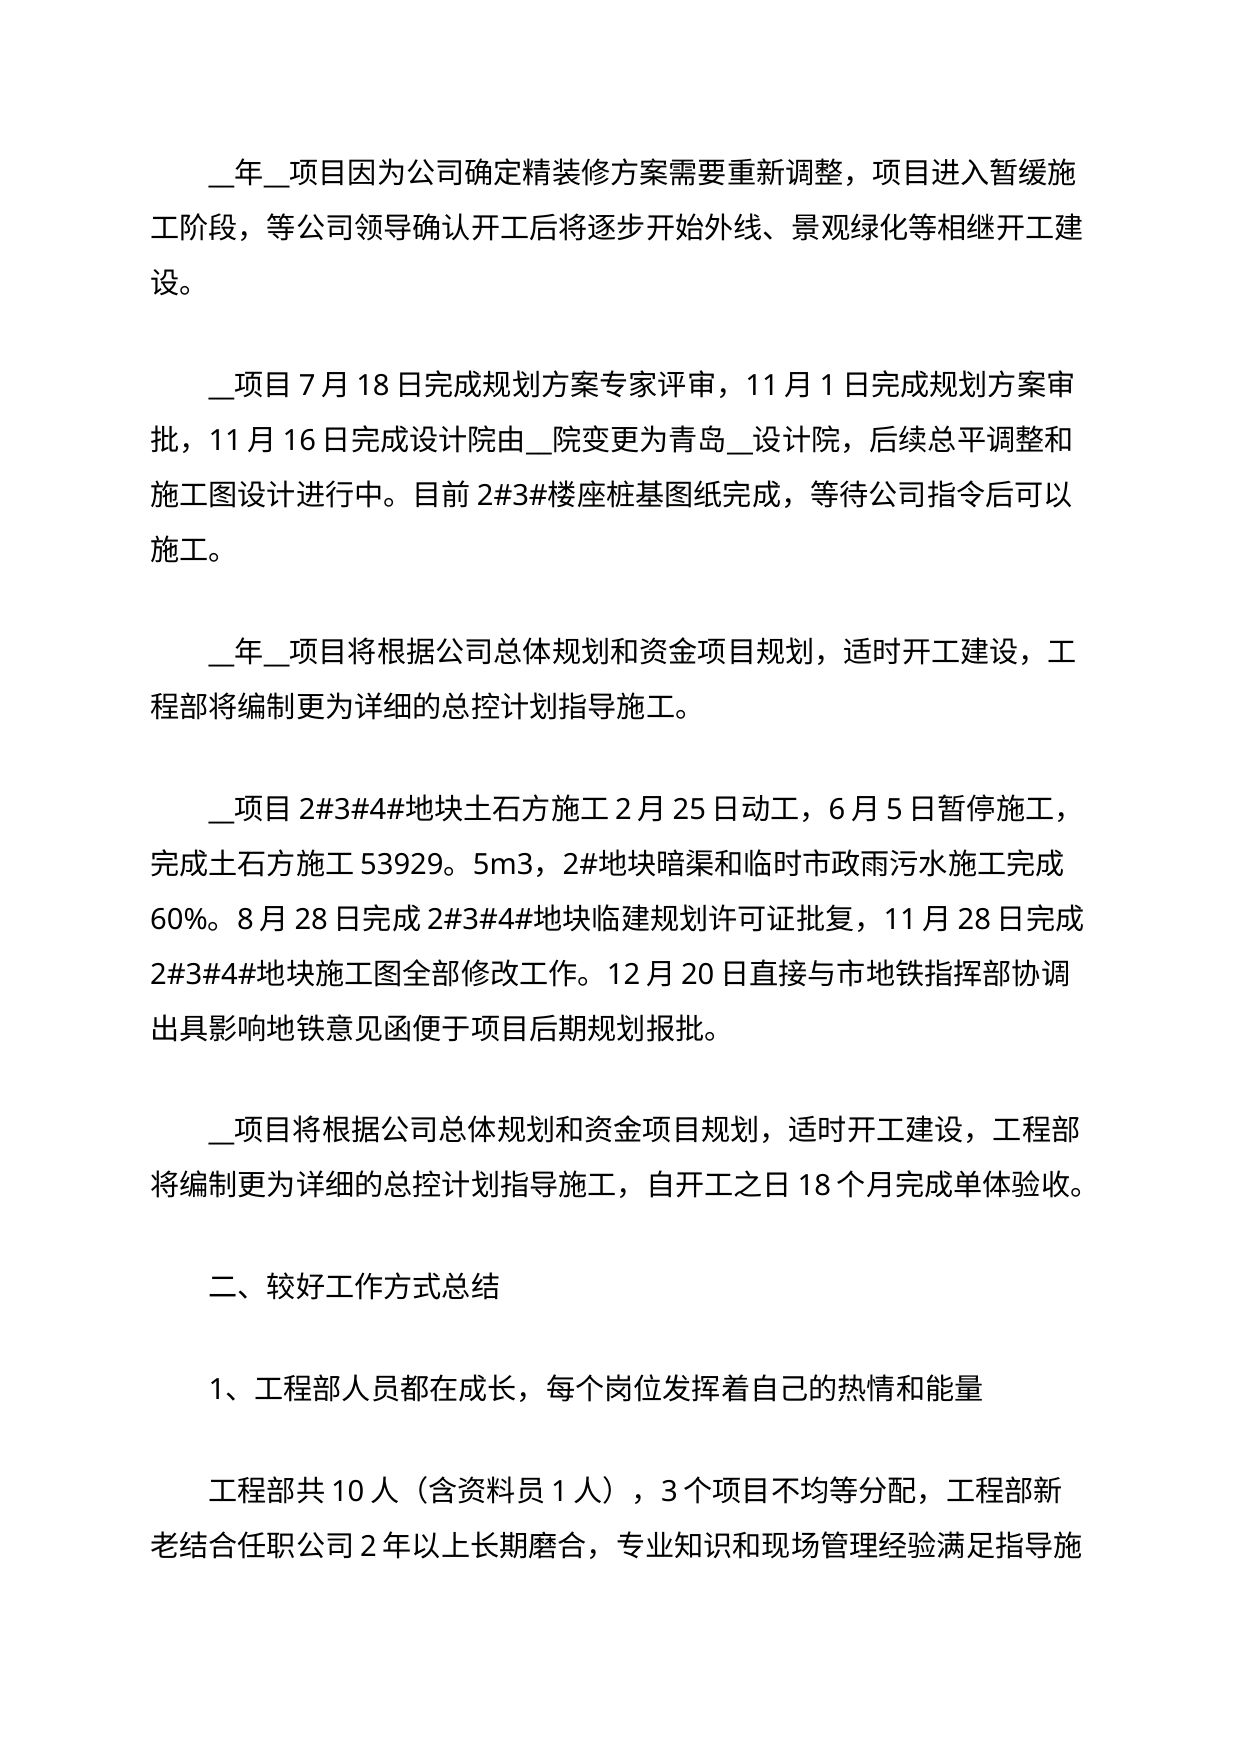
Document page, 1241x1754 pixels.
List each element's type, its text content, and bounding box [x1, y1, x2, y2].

text __项目7月18日完成规划方案专家评审，11月1日完成规划方案审批，11月16日完成设计院由__院变更为青岛__设计院，后续总平调整和施工图设计进行中。目前2#3#楼座桩基图纸完成，等待公司指令后可以施工。 [150, 362, 1090, 569]
text 1、工程部人员都在成长，每个岗位发挥着自己的热情和能量 [150, 1366, 1090, 1408]
text 二、较好工作方式总结 [150, 1264, 1090, 1306]
text __项目2#3#4#地块土石方施工2月25日动工，6月5日暂停施工，完成土石方施工53929。5m3，2#地块暗渠和临时市政雨污水施工完成60%。8月28日完成2#3#4#地块临建规划许可证批复，11月28日完成2#3#4#地块施工图全部修改工作。12月20日直接与市地铁指挥部协调出具影响地铁意见函便于项目后期规划报批。 [150, 785, 1090, 1047]
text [150, 1468, 1090, 1565]
text __项目将根据公司总体规划和资金项目规划，适时开工建设，工程部将编制更为详细的总控计划指导施工，自开工之日18个月完成单体验收。 [150, 1107, 1090, 1204]
text __年__项目因为公司确定精装修方案需要重新调整，项目进入暂缓施工阶段，等公司领导确认开工后将逐步开始外线、景观绿化等相继开工建设。 [150, 150, 1090, 302]
text __年__项目将根据公司总体规划和资金项目规划，适时开工建设，工程部将编制更为详细的总控计划指导施工。 [150, 628, 1090, 726]
